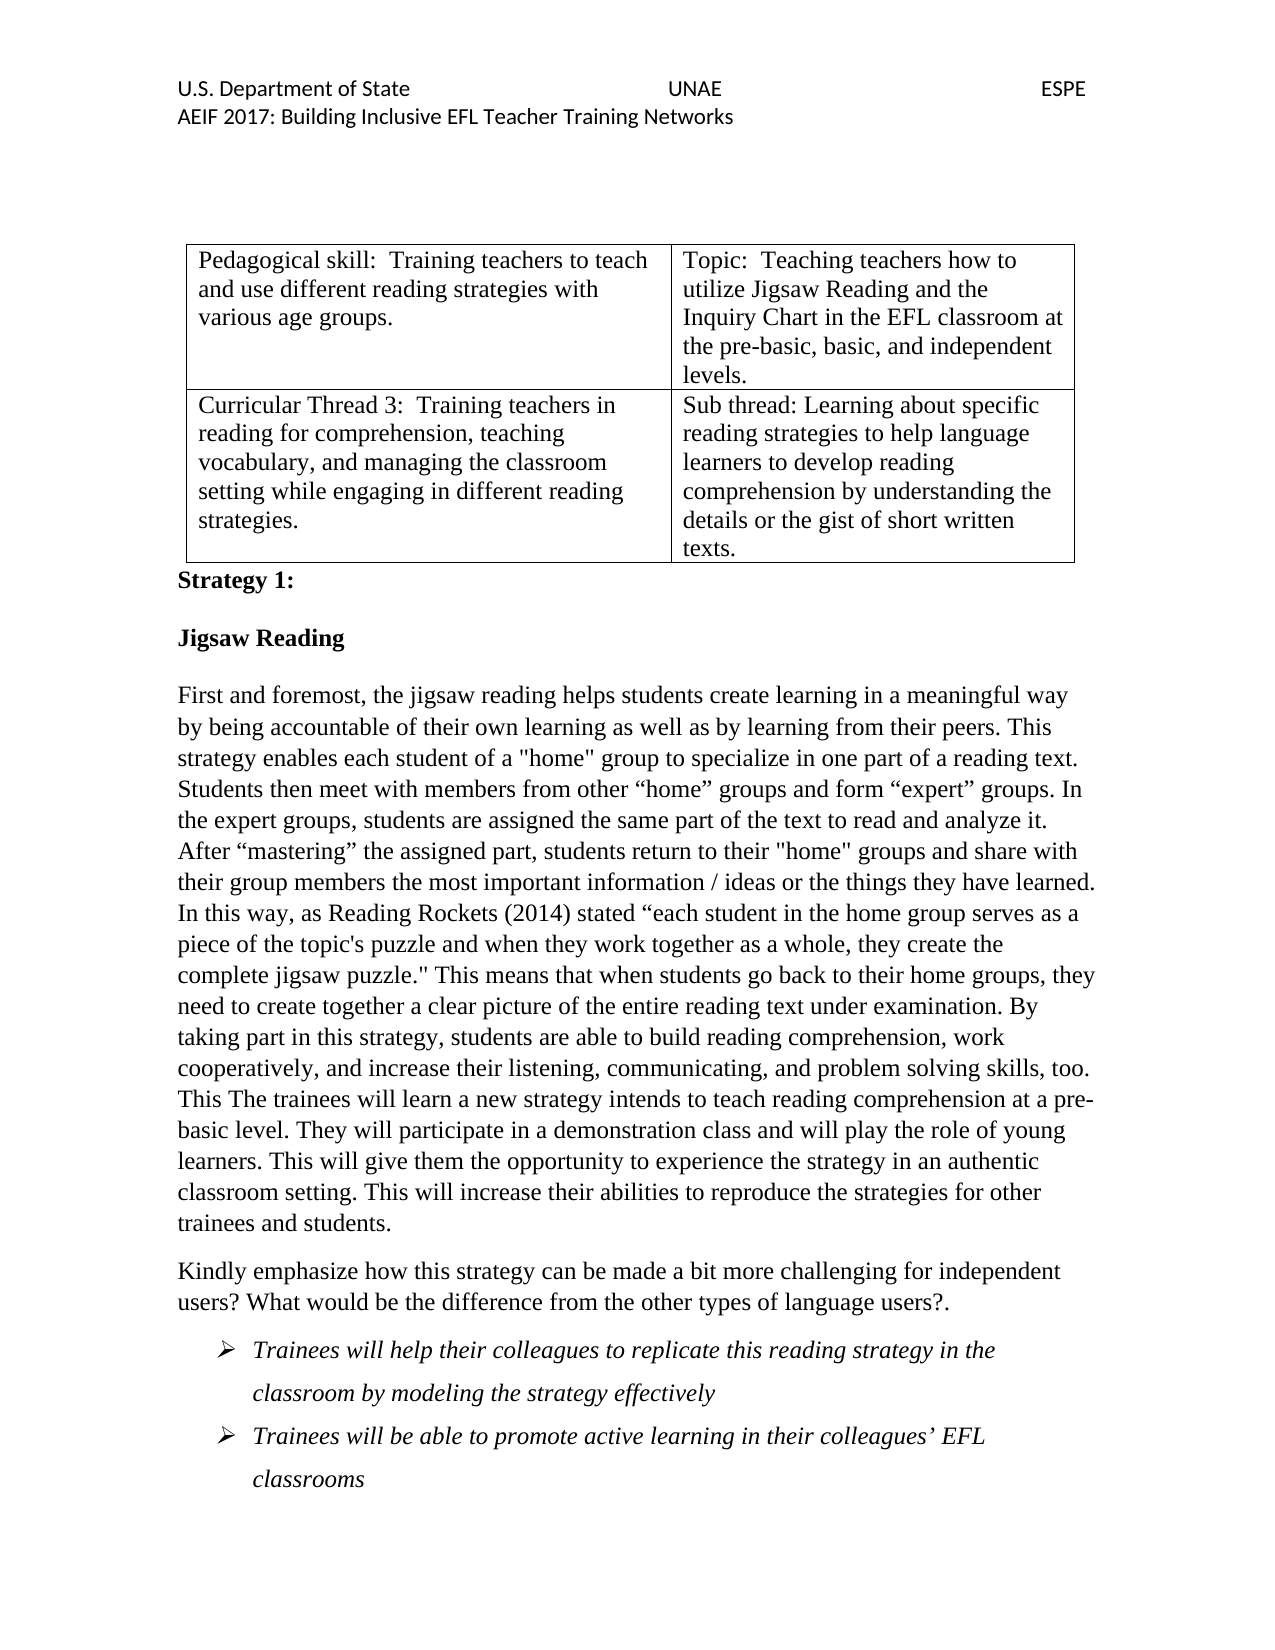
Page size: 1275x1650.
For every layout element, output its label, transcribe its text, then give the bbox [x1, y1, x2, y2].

table_header Pedagogical skill: Training teachers to teach and use different reading strategies with various age groups. [187, 245, 671, 389]
text Strategy 1: [177, 333, 1098, 593]
table_header Topic: Teaching teachers how to utilize Jigsaw Reading and the Inquiry Chart in the EFL classroom at the pre-basic, basic, and independent levels. [672, 245, 1074, 389]
table_cell Sub thread: Learning about specific reading strategies to help language learners to develop reading comprehension by understanding the details or the gist of short written texts. [672, 390, 1074, 562]
text “” [177, 681, 1098, 1082]
table_cell Curricular Thread 3: Training teachers in reading for comprehension, teaching vocabulary, and managing the classroom setting while engaging in different reading strategies. [187, 390, 671, 562]
text Jigsaw Reading [177, 623, 1098, 651]
